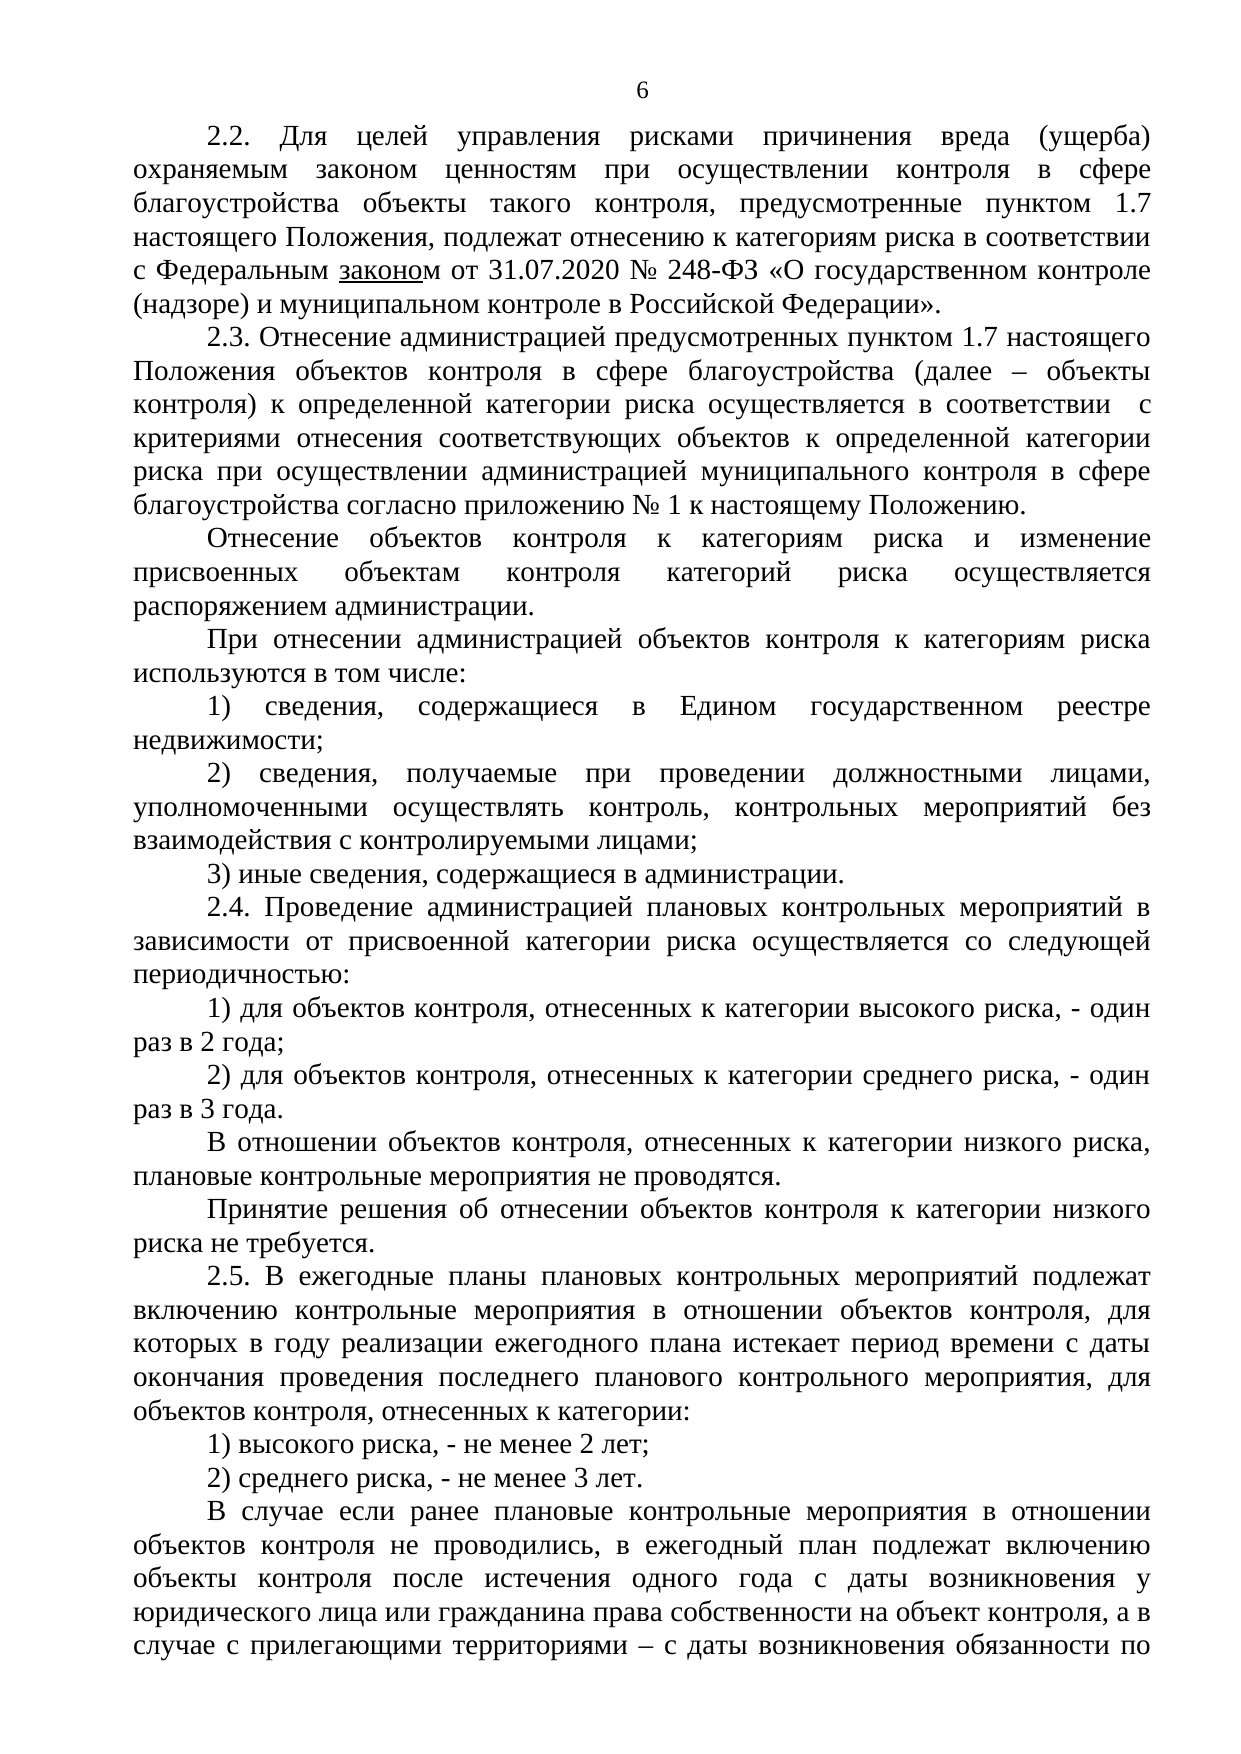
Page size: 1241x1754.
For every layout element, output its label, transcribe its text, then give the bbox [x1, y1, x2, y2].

text 2) для объектов контроля, отнесенных к категории среднего риска, - один раз в 3 года. [133, 1057, 1152, 1124]
text В отношении объектов контроля, отнесенных к категории низкого риска, плановые контрольные мероприятия не проводятся. [133, 1124, 1152, 1191]
text 2.3. Отнесение администрацией предусмотренных пунктом 1.7 настоящего Положения объектов контроля в сфере благоустройства (далее – объекты контроля) к определенной категории риска осуществляется в соответствии c критериями отнесения соответствующих объектов к определенной категории риска при осуществлении администрацией муниципального контроля в сфере благоустройства согласно приложению № 1 к настоящему Положению. [133, 319, 1152, 521]
text При отнесении администрацией объектов контроля к категориям риска используются в том числе: [133, 621, 1152, 688]
text 2.2. Для целей управления рисками причинения вреда (ущерба) охраняемым законом ценностям при осуществлении контроля в сфере благоустройства объекты такого контроля, предусмотренные пунктом 1.7 настоящего Положения, подлежат отнесению к категориям риска в соответствии с Федеральным законом от 31.07.2020 № 248-ФЗ «О государственном контроле (надзоре) и муниципальном контроле в Российской Федерации». [133, 118, 1152, 319]
text 2) сведения, получаемые при проведении должностными лицами, уполномоченными осуществлять контроль, контрольных мероприятий без взаимодействия с контролируемыми лицами; [133, 755, 1152, 856]
text 1) сведения, содержащиеся в Едином государственном реестре недвижимости; [133, 688, 1152, 755]
text Отнесение объектов контроля к категориям риска и изменение присвоенных объектам контроля категорий риска осуществляется распоряжением администрации. [133, 521, 1152, 621]
text Принятие решения об отнесении объектов контроля к категории низкого риска не требуется. [133, 1191, 1152, 1258]
text 2) среднего риска, - не менее 3 лет. [133, 1460, 1152, 1493]
text 1) высокого риска, - не менее 2 лет; [133, 1426, 1152, 1460]
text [133, 1493, 1152, 1661]
text 2.5. В ежегодные планы плановых контрольных мероприятий подлежат включению контрольные мероприятия в отношении объектов контроля, для которых в году реализации ежегодного плана истекает период времени с даты окончания проведения последнего планового контрольного мероприятия, для объектов контроля, отнесенных к категории: [133, 1258, 1152, 1426]
text 1) для объектов контроля, отнесенных к категории высокого риска, - один раз в 2 года; [133, 990, 1152, 1057]
text 3) иные сведения, содержащиеся в администрации. [133, 856, 1152, 889]
text 2.4. Проведение администрацией плановых контрольных мероприятий в зависимости от присвоенной категории риска осуществляется со следующей периодичностью: [133, 889, 1152, 990]
